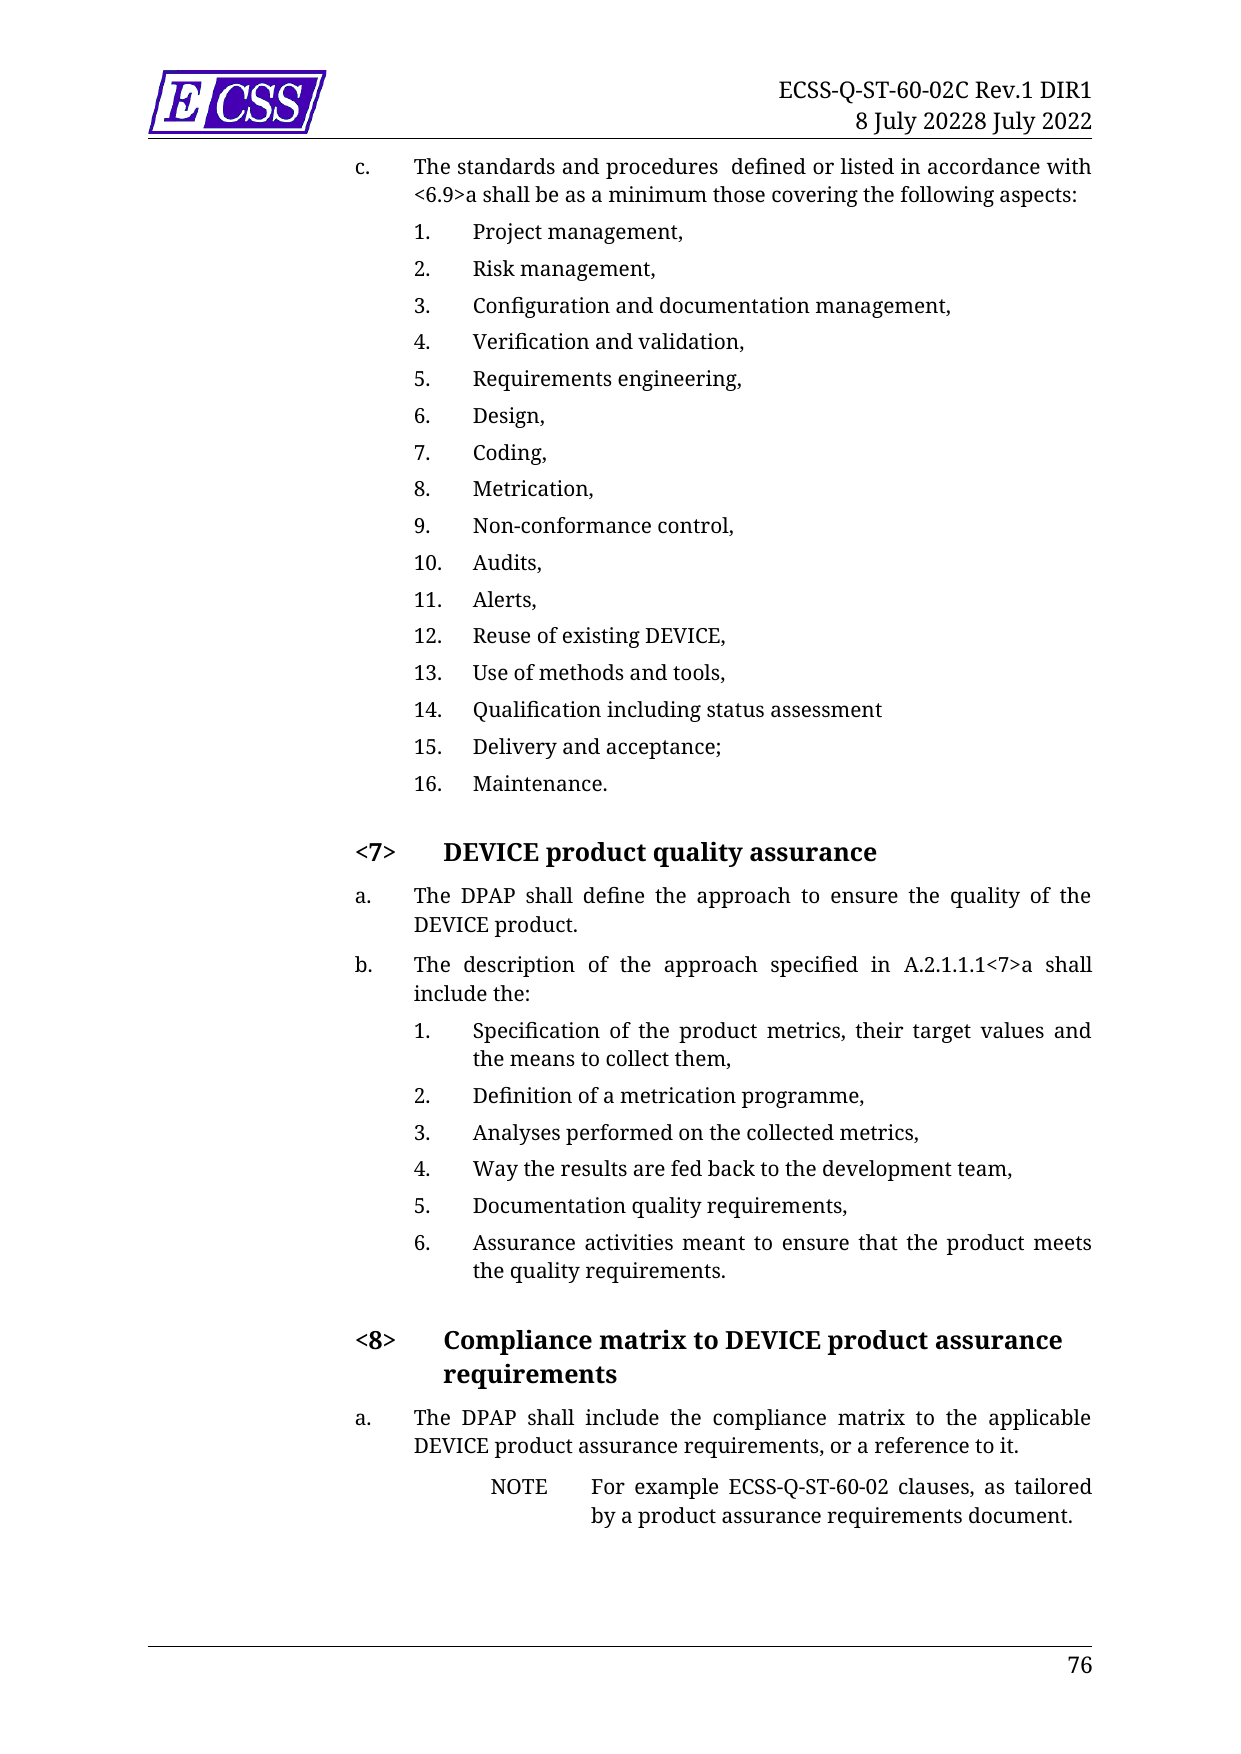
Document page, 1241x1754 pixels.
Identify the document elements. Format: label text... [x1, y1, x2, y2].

text Design, [413, 401, 1092, 429]
text Way the results are fed back to the development team, [413, 1154, 1092, 1183]
text Analyses performed on the collected metrics, [413, 1118, 1092, 1146]
text Documentation quality requirements, [413, 1191, 1092, 1220]
text Audits, [413, 548, 1092, 577]
text Delivery and acceptance; [413, 732, 1092, 760]
text For example ECSS-Q-ST-60-02 clauses, as tailored by a product assurance requirements document. [490, 1472, 1092, 1529]
text Non-conformance control, [413, 511, 1092, 540]
text Assurance activities meant to ensure that the product meets the quality requirements. [413, 1228, 1092, 1285]
text The standards and procedures defined or listed in accordance with <6.9>a shall be as a minimum those covering the following aspects: [354, 152, 1092, 209]
text Reuse of existing DEVICE, [413, 622, 1092, 650]
text Alerts, [413, 585, 1092, 613]
text Coding, [413, 438, 1092, 466]
text Definition of a metrication programme, [413, 1081, 1092, 1109]
text Project management, [413, 217, 1092, 246]
text Requirements engineering, [413, 364, 1092, 393]
list The DPAP shall include the compliance matrix to the applicable DEVICE product assurance requirements, or a reference to it. [354, 1403, 1092, 1460]
text DEVICE product quality assurance [354, 835, 1092, 869]
text Configuration and documentation management, [413, 291, 1092, 319]
picture [148, 70, 327, 134]
text Specification of the product metrics, their target values and the means to collect them, [413, 1016, 1092, 1073]
text Verification and validation, [413, 327, 1092, 356]
text Qualification including status assessment [413, 695, 1092, 724]
text Risk management, [413, 254, 1092, 282]
text Use of methods and tools, [413, 658, 1092, 687]
text Maintenance. [413, 769, 1092, 797]
text The description of the approach specified in A.2.1<7>a shall include the: [354, 951, 1092, 1007]
text Metrication, [413, 474, 1092, 503]
text Compliance matrix to DEVICE product assurance requirements [354, 1322, 1092, 1391]
list The DPAP shall define the approach to ensure the quality of the DEVICE product. [354, 881, 1092, 938]
